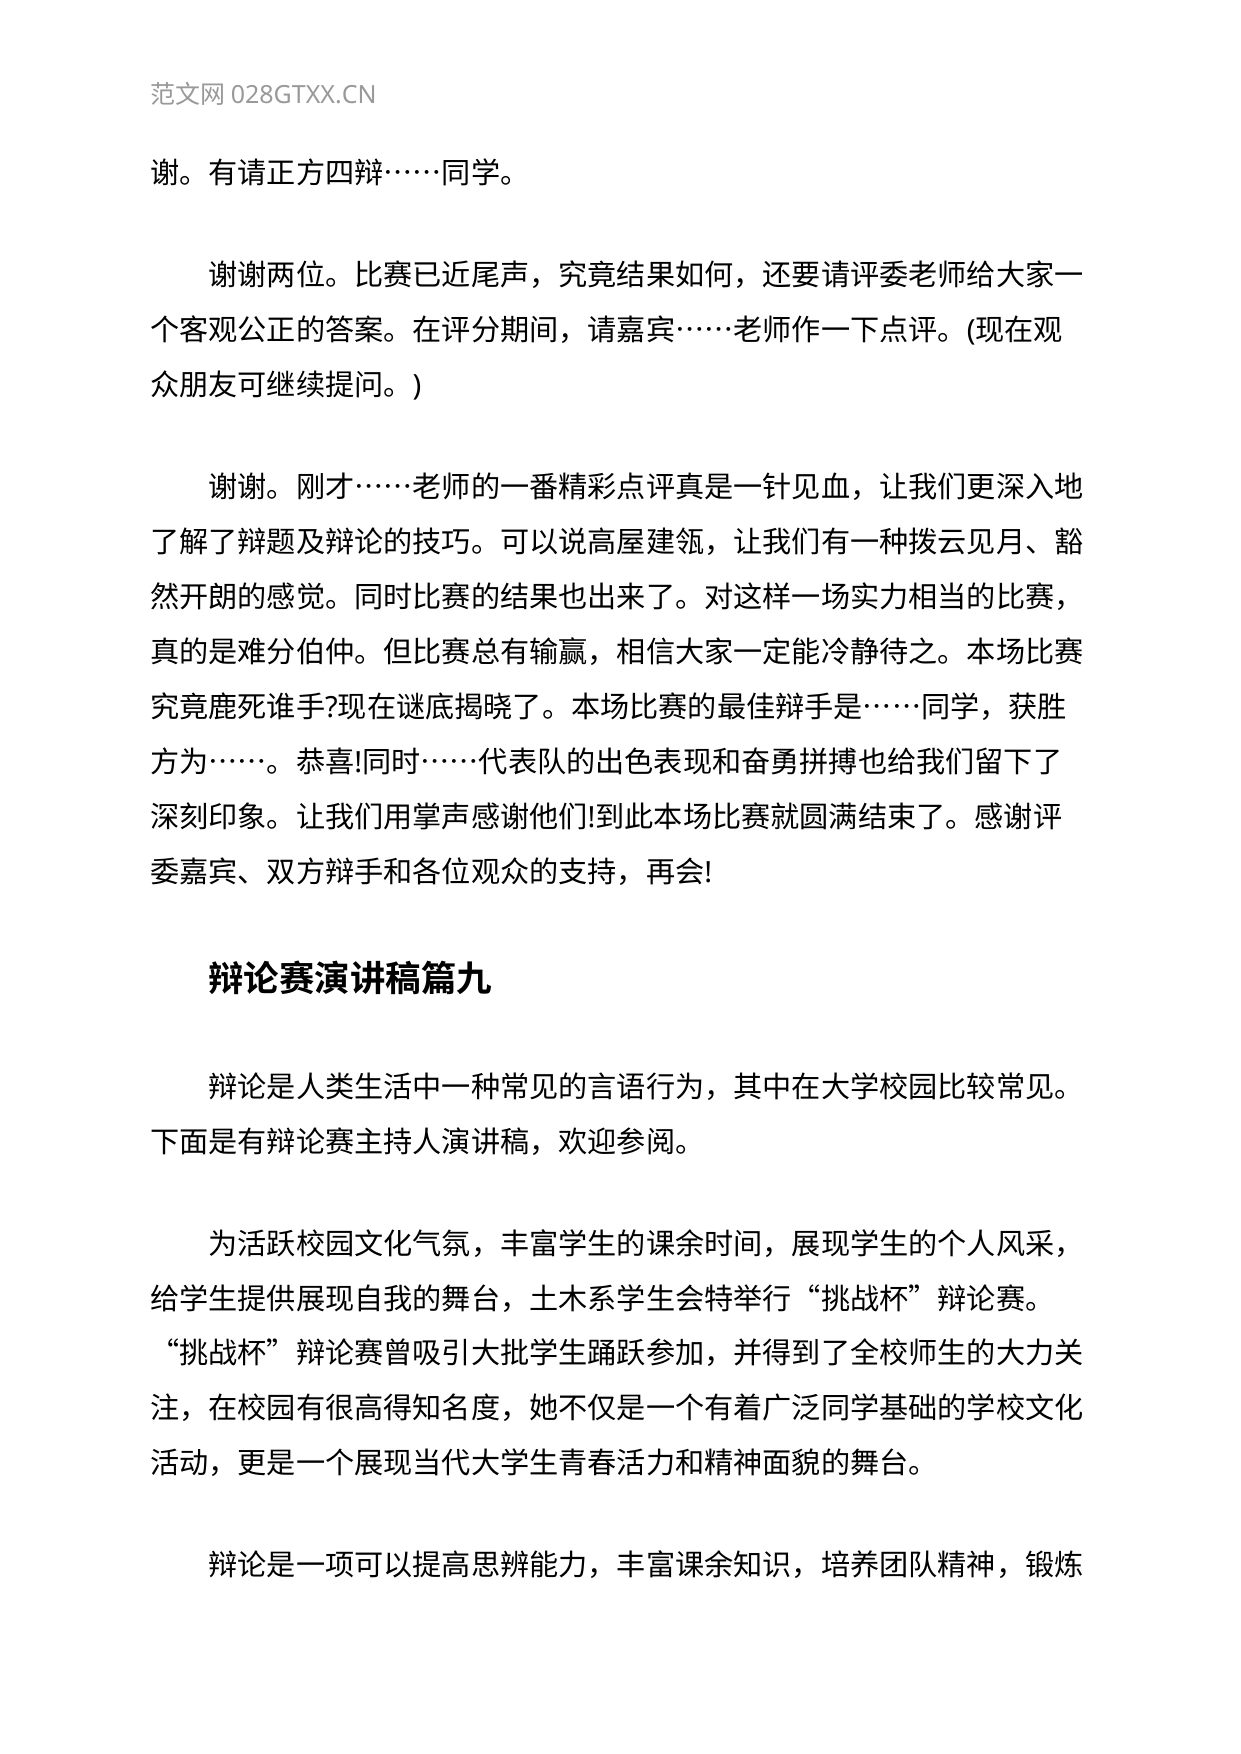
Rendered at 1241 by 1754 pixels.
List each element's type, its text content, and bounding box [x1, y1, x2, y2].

text 为活跃校园文化气氛，丰富学生的课余时间，展现学生的个人风采，给学生提供展现自我的舞台，土木系学生会特举行“挑战杯”辩论赛。“挑战杯”辩论赛曾吸引大批学生踊跃参加，并得到了全校师生的大力关注，在校园有很高得知名度，她不仅是一个有着广泛同学基础的学校文化活动，更是一个展现当代大学生青春活力和精神面貌的舞台。 [150, 1220, 1090, 1482]
text 辩论是人类生活中一种常见的言语行为，其中在大学校园比较常见。下面是有辩论赛主持人演讲稿，欢迎参阅。 [150, 1064, 1090, 1161]
text 辩论赛演讲稿篇九 [150, 950, 1090, 1001]
text 谢谢。刚才……老师的一番精彩点评真是一针见血，让我们更深入地了解了辩题及辩论的技巧。可以说高屋建瓴，让我们有一种拨云见月、豁然开朗的感觉。同时比赛的结果也出来了。对这样一场实力相当的比赛，真的是难分伯仲。但比赛总有输赢，相信大家一定能冷静待之。本场比赛究竟鹿死谁手?现在谜底揭晓了。本场比赛的最佳辩手是……同学，获胜方为……。恭喜!同时……代表队的出色表现和奋勇拼搏也给我们留下了深刻印象。让我们用掌声感谢他们!到此本场比赛就圆满结束了。感谢评委嘉宾、双方辩手和各位观众的支持，再会! [150, 464, 1090, 891]
text 谢谢两位。比赛已近尾声，究竟结果如何，还要请评委老师给大家一个客观公正的答案。在评分期间，请嘉宾……老师作一下点评。(现在观众朋友可继续提问。) [150, 252, 1090, 404]
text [150, 150, 1090, 192]
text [150, 1542, 1090, 1584]
